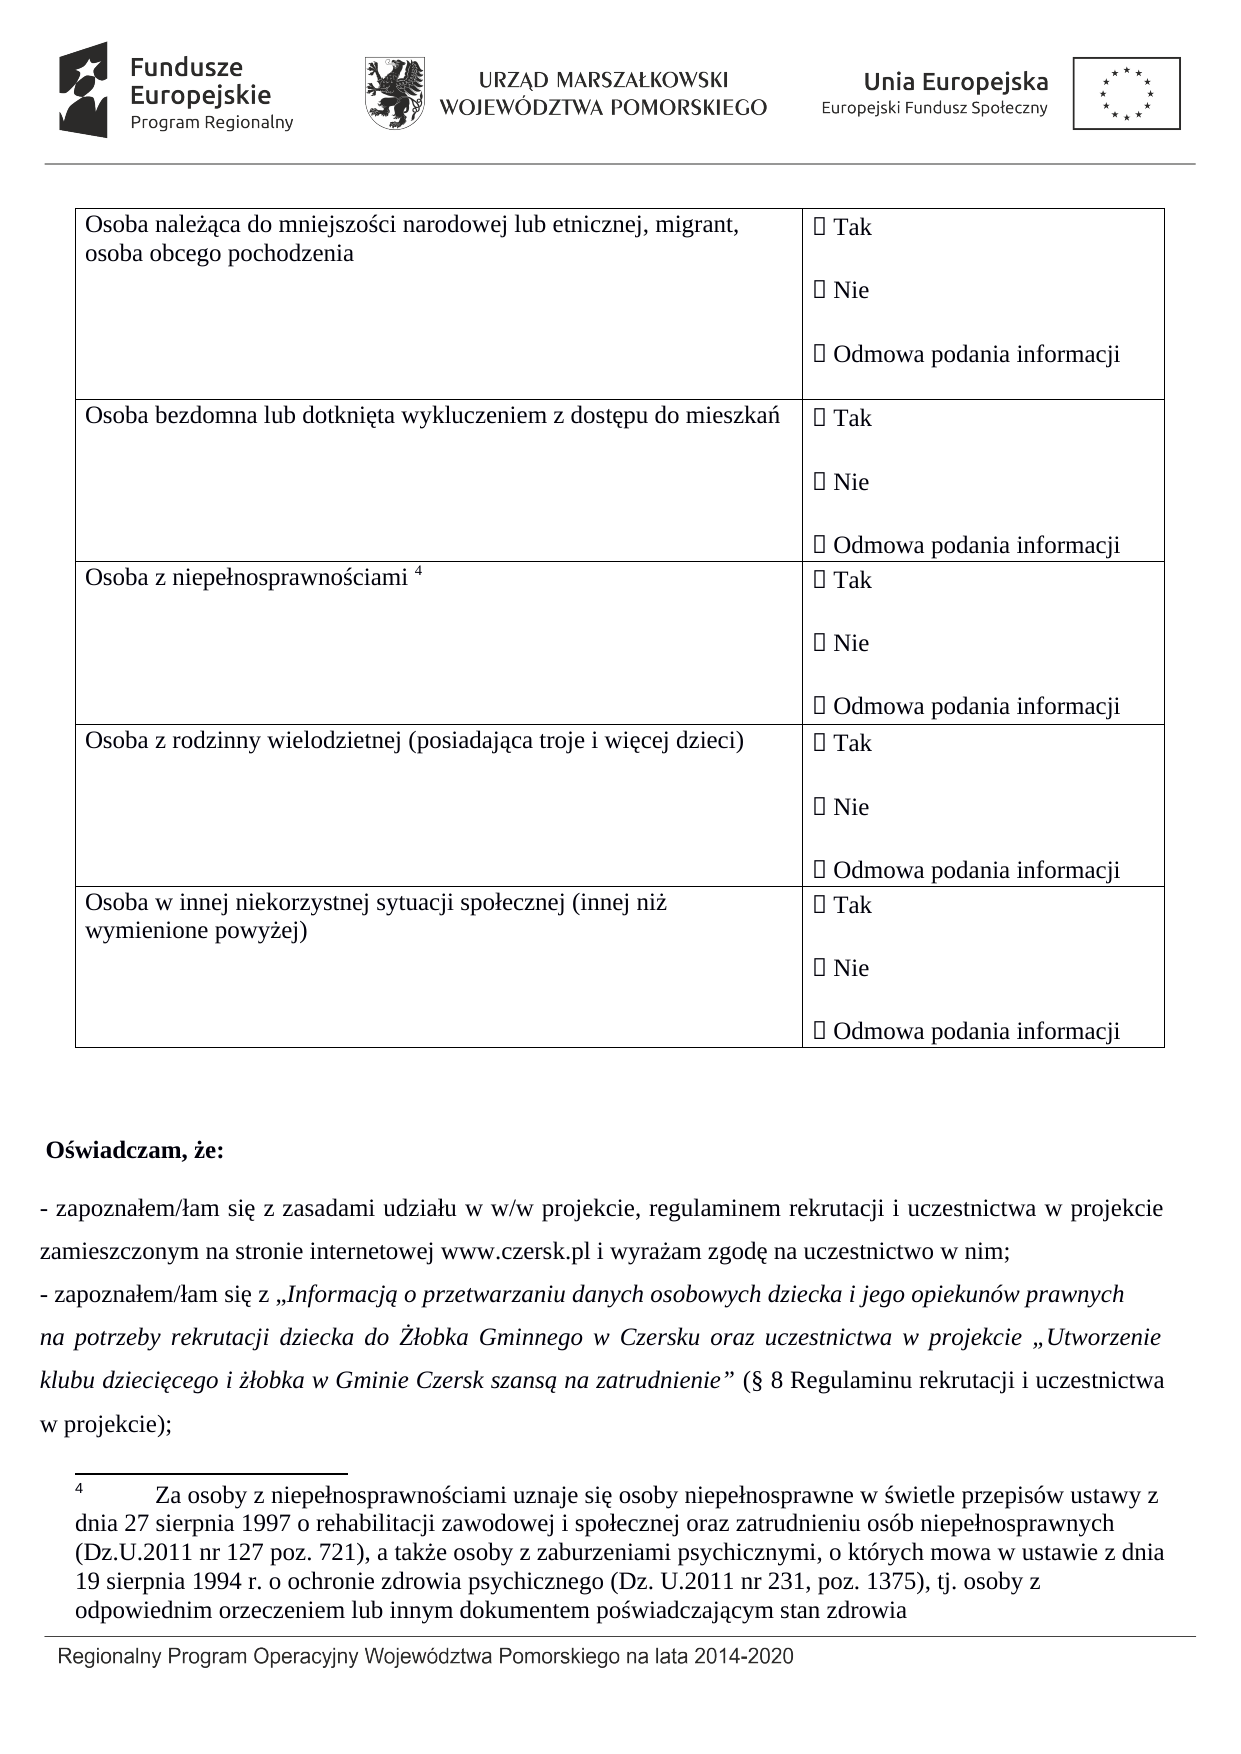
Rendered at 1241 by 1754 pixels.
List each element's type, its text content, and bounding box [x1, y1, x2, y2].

table_cell Osoba z niepełnosprawnościami [76, 562, 802, 724]
table_cell  Tak  Nie  Odmowa podania informacji [803, 887, 1164, 1047]
table_header Osoba należąca do mniejszości narodowej lub etnicznej, migrant, osoba obcego pochodzenia [76, 209, 802, 399]
table_cell Osoba bezdomna lub dotknięta wykluczeniem z dostępu do mieszkań [76, 400, 802, 561]
table_cell  Tak  Nie  Odmowa podania informacji [803, 562, 1164, 724]
picture [44, 1636, 1197, 1668]
text Oświadczam, że: [45, 1135, 1165, 1164]
text - zapoznałem/łam się z „Informacją o przetwarzaniu danych osobowych dziecka i jego opiekunów prawnych [39, 1279, 1165, 1308]
text - zapoznałem/łam się z zasadami udziału w w/w projekcie, regulaminem rekrutacji i uczestnictwa w projekcie zamieszczonym na stronie internetowej www.czersk.pl i wyrażam zgodę na uczestnictwo w nim; [39, 1193, 1165, 1265]
text na potrzeby rekrutacji dziecka do Żłobka Gminnego w Czersku oraz uczestnictwa w projekcie „Utworzenie klubu dziecięcego i żłobka w Gminie Czersk szansą na zatrudnienie” (§ 8 Regulaminu rekrutacji i uczestnictwa w projekcie); [39, 1322, 1165, 1437]
table_cell  Tak  Nie  Odmowa podania informacji [803, 725, 1164, 886]
table_cell Osoba z rodzinny wielodzietnej (posiadająca troje i więcej dzieci) [76, 725, 802, 886]
table_header  Tak  Nie  Odmowa podania informacji [803, 209, 1164, 399]
table_cell  Tak  Nie  Odmowa podania informacji [803, 400, 1164, 561]
table_cell Osoba w innej niekorzystnej sytuacji społecznej (innej niż wymienione powyżej) [76, 887, 802, 1047]
picture [44, 41, 1196, 165]
